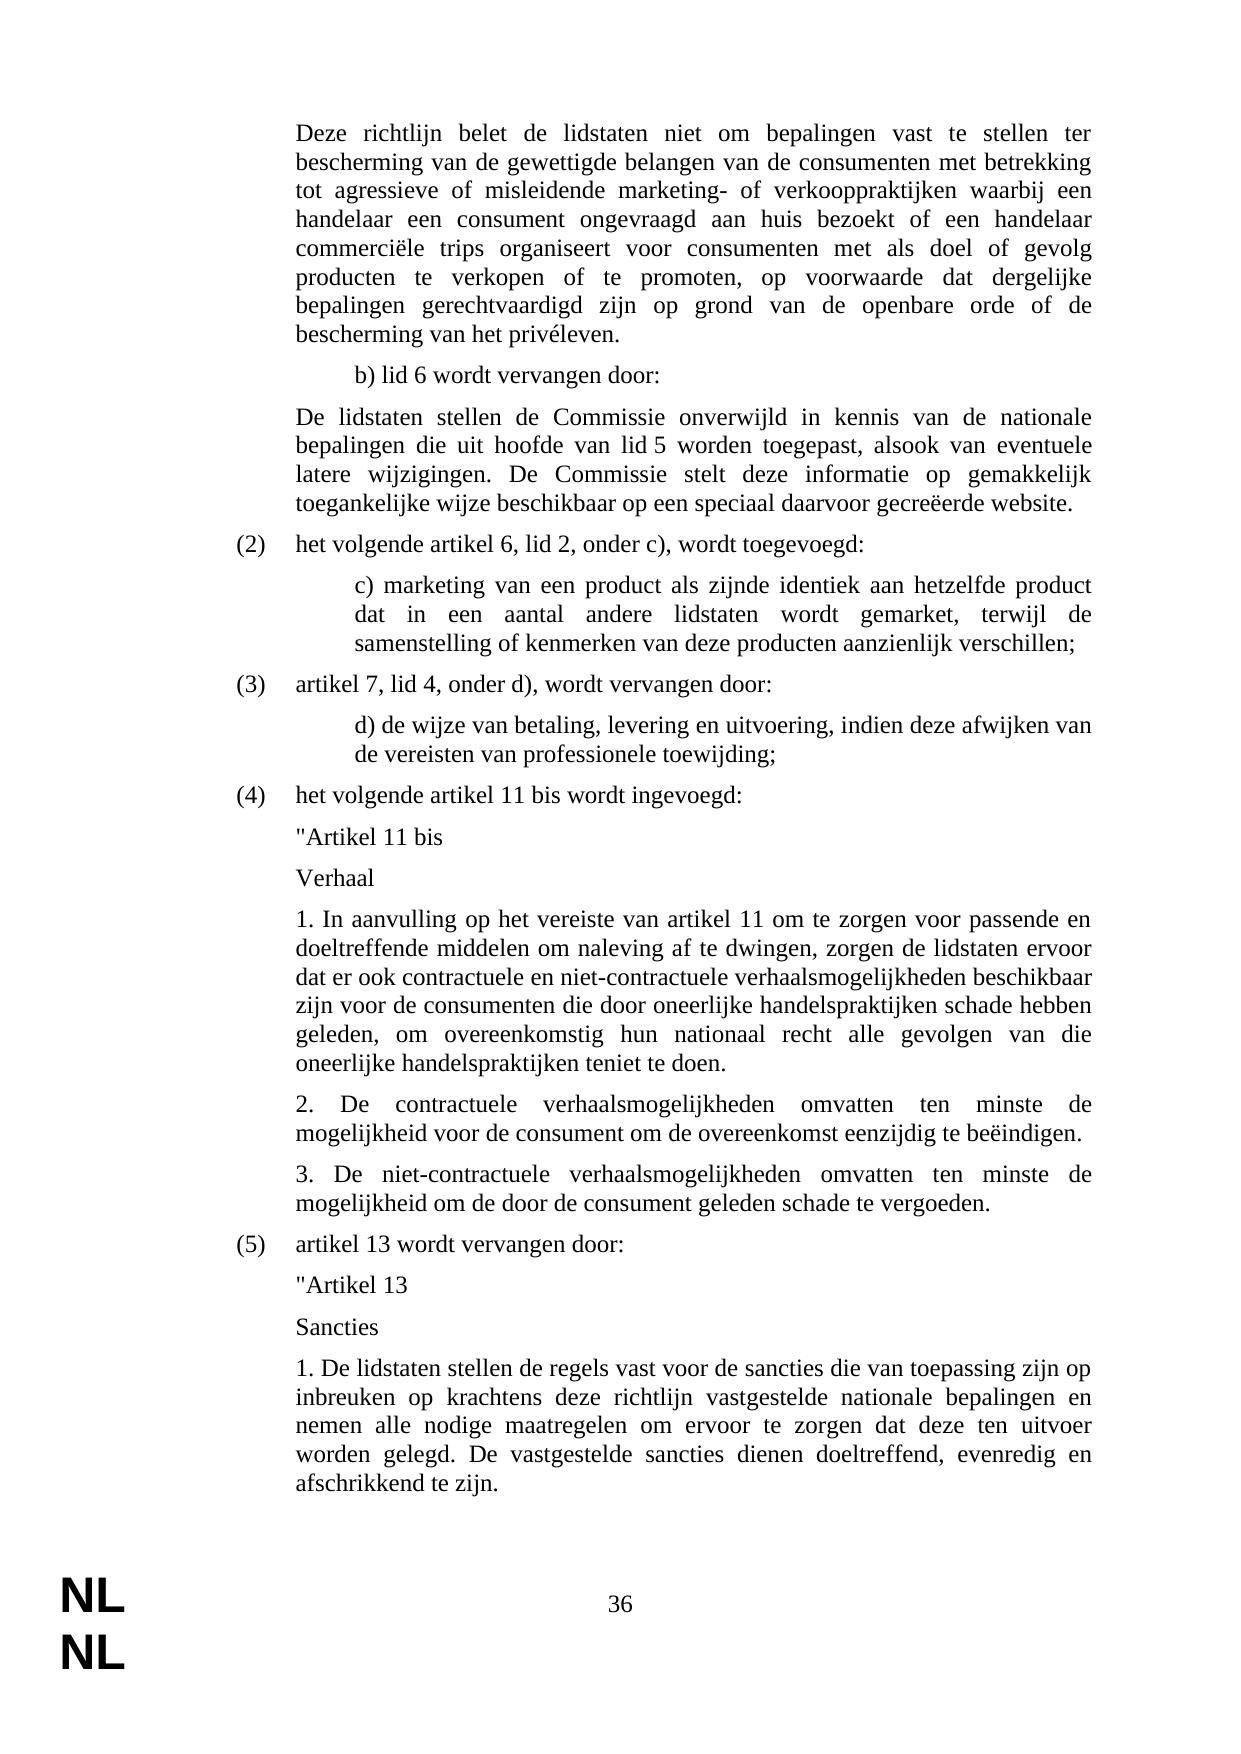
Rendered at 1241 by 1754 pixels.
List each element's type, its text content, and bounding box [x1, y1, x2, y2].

text c) marketing van een product als zijnde identiek aan hetzelfde product dat in een aantal andere lidstaten wordt gemarket, terwijl de samenstelling of kenmerken van deze producten aanzienlijk verschillen; [354, 571, 1092, 657]
text 1. In aanvulling op het vereiste van artikel 11 om te zorgen voor passende en doeltreffende middelen om naleving af te dwingen, zorgen de lidstaten ervoor dat er ook contractuele en niet-contractuele verhaalsmogelijkheden beschikbaar zijn voor de consumenten die door oneerlijke handelspraktijken schade hebben geleden, om overeenkomstig hun nationaal recht alle gevolgen van die oneerlijke handelspraktijken teniet te doen. [295, 904, 1092, 1077]
text De lidstaten stellen de Commissie onverwijld in kennis van de nationale bepalingen die uit hoofde van lid 5 worden toegepast, alsook van eventuele latere wijzigingen. De Commissie stelt deze informatie op gemakkelijk toegankelijke wijze beschikbaar op een speciaal daarvoor gecreëerde website. [295, 402, 1092, 517]
text Verhaal [295, 863, 1092, 892]
text "Artikel 11 bis [295, 822, 1092, 851]
text Deze richtlijn belet de lidstaten niet om bepalingen vast te stellen ter bescherming van de gewettigde belangen van de consumenten met betrekking tot agressieve of misleidende marketing- of verkooppraktijken waarbij een handelaar een consument ongevraagd aan huis bezoekt of een handelaar commerciële trips organiseert voor consumenten met als doel of gevolg producten te verkopen of te promoten, op voorwaarde dat dergelijke bepalingen gerechtvaardigd zijn op grond van de openbare orde of de bescherming van het privéleven. [295, 118, 1092, 348]
text 1. De lidstaten stellen de regels vast voor de sancties die van toepassing zijn op inbreuken op krachtens deze richtlijn vastgestelde nationale bepalingen en nemen alle nodige maatregelen om ervoor te zorgen dat deze ten uitvoer worden gelegd. De vastgestelde sancties dienen doeltreffend, evenredig en afschrikkend te zijn. [295, 1353, 1092, 1497]
text artikel 13 wordt vervangen door: [236, 1229, 1092, 1258]
text 3. De niet-contractuele verhaalsmogelijkheden omvatten ten minste de mogelijkheid om de door de consument geleden schade te vergoeden. [295, 1159, 1092, 1217]
text b) lid 6 wordt vervangen door: [354, 361, 1092, 389]
text Sancties [295, 1312, 1092, 1341]
text 2. De contractuele verhaalsmogelijkheden omvatten ten minste de mogelijkheid voor de consument om de overeenkomst eenzijdig te beëindigen. [295, 1089, 1092, 1147]
text d) de wijze van betaling, levering en uitvoering, indien deze afwijken van de vereisten van professionele toewijding; [354, 711, 1092, 768]
text het volgende artikel 6, lid 2, onder c), wordt toegevoegd: [236, 529, 1092, 558]
text het volgende artikel 11 bis wordt ingevoegd: [236, 781, 1092, 809]
text artikel 7, lid 4, onder d), wordt vervangen door: [236, 669, 1092, 698]
text "Artikel 13 [295, 1271, 1092, 1299]
